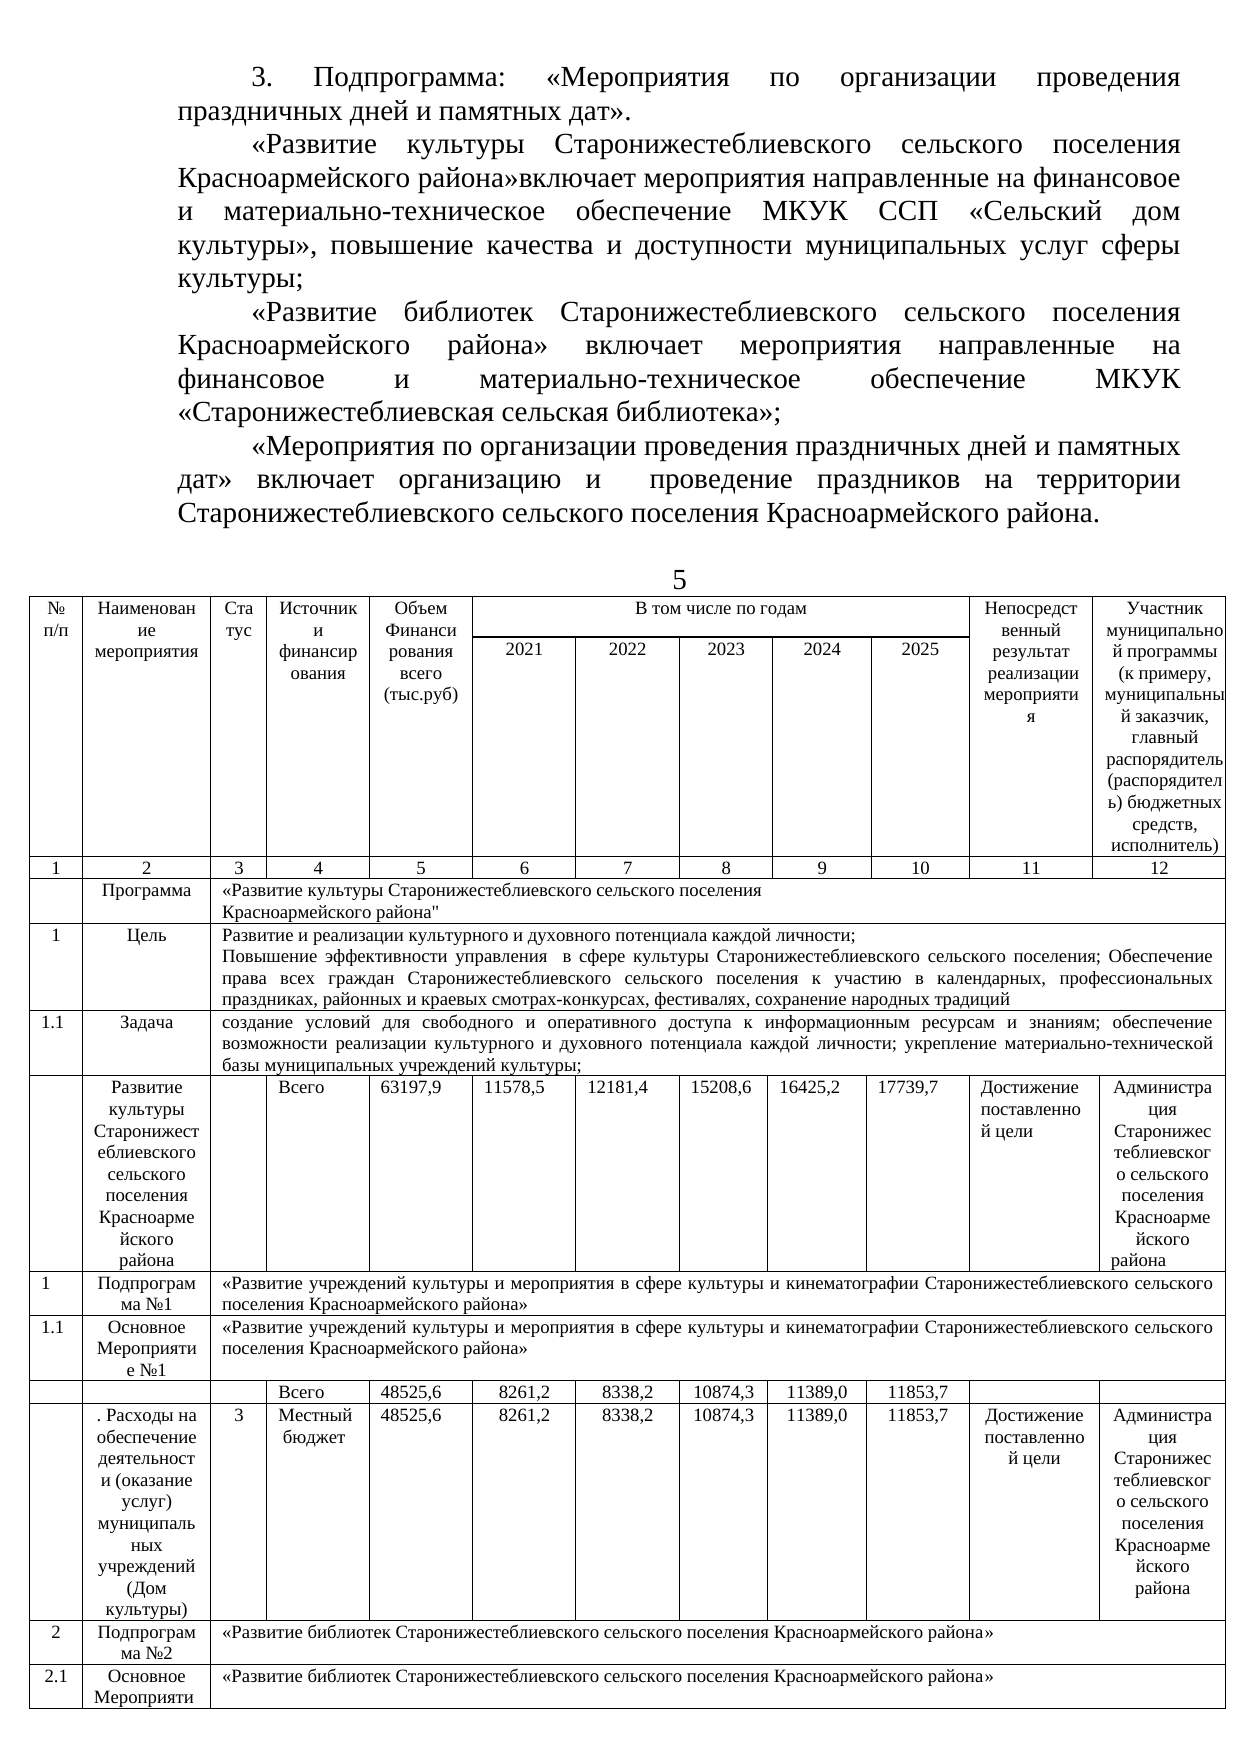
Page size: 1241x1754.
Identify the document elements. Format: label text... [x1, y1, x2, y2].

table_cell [211, 1621, 1225, 1664]
table_cell Всего [267, 1381, 369, 1403]
table_cell 63197,9 [370, 1076, 472, 1271]
table_cell Подпрограмма №1 [83, 1272, 210, 1315]
table_cell 12 [1093, 857, 1225, 878]
table_cell 2 [83, 857, 210, 878]
table_cell 2022 [576, 638, 679, 856]
table_cell 11578,5 [473, 1076, 575, 1271]
table_cell 15208,6 [680, 1076, 767, 1271]
table_cell Подпрограмма №2 [83, 1621, 210, 1664]
table_cell 8338,2 [576, 1381, 679, 1403]
table_cell 1 [30, 924, 82, 1010]
table_cell 3 [211, 1404, 266, 1620]
table_cell 17739,7 [867, 1076, 969, 1271]
table_cell 2.1 [30, 1665, 82, 1708]
table_cell «Развитие культуры Старонижестеблиевского сельского поселения Красноармейского района" [211, 879, 1225, 922]
table_header Наименование мероприятия [83, 597, 210, 856]
table_cell создание условий для свободного и оперативного доступа к информационным ресурсам и знаниям; обеспечение возможности реализации культурного и духовного потенциала каждой личности; укрепление материально-технической базы муниципальных учреждений культуры; [211, 1011, 1225, 1075]
table_cell 1 [30, 1272, 82, 1315]
text «Развитие культуры Старонижестеблиевского сельского поселения Красноармейского района»включает мероприятия направленные на финансовое и материально-техническое обеспечение МКУК ССП «Сельский дом культуры», повышение качества и доступности муниципальных услуг сферы культуры; [177, 126, 1181, 294]
table_cell [30, 1404, 82, 1620]
table_cell 48525,6 [370, 1404, 472, 1620]
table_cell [970, 1404, 1099, 1620]
table_cell Цель [83, 924, 210, 1010]
table_header Источники финансирования [267, 597, 369, 856]
table_cell 10 [872, 857, 969, 878]
table_cell 7 [576, 857, 679, 878]
table_header Участник муниципальной программы (к примеру, муниципальный заказчик, главный распорядитель(распорядитель) бюджетных средств, исполнитель) [1093, 597, 1225, 856]
table_cell [1100, 1381, 1225, 1403]
table_cell 10874,3 [680, 1381, 767, 1403]
text «Развитие библиотек Старонижестеблиевского сельского поселения Красноармейского района» включает мероприятия направленные на финансовое и материально-техническое обеспечение МКУК «Старонижестеблиевская сельская библиотека»; [177, 294, 1181, 428]
table_cell 2025 [872, 638, 969, 856]
table_cell 1 [30, 857, 82, 878]
table_header № п/п [30, 597, 82, 856]
table_header Непосредственный результат реализации мероприятия [970, 597, 1092, 856]
table_cell Администрация Старонижестеблиевского сельского поселения Красноармейского района [1100, 1076, 1225, 1271]
table_cell 1.1 [30, 1316, 82, 1380]
table_header В том числе по годам [473, 597, 969, 636]
table_header Статус [211, 597, 266, 856]
table_cell 10874,3 [680, 1404, 767, 1620]
table_cell Всего [267, 1076, 369, 1271]
table_cell 11389,0 [768, 1381, 866, 1403]
text «Мероприятия по организации проведения праздничных дней и памятных дат» включает организацию и проведение праздников на территории Старонижестеблиевского сельского поселения Красноармейского района. [177, 428, 1181, 529]
text 5 [177, 562, 1181, 596]
table_cell 1.1 [30, 1011, 82, 1075]
table_cell 16425,2 [768, 1076, 866, 1271]
table_cell 4 [267, 857, 369, 878]
table_cell Развитие и реализации культурного и духовного потенциала каждой личности; Повышение эффективности управления в сфере культуры Старонижестеблиевского сельского поселения; Обеспечение права всех граждан Старонижестеблиевского сельского поселения к участию в календарных, профессиональных праздниках, районных и краевых смотрах-конкурсах, фестивалях, сохранение народных традиций [211, 924, 1225, 1010]
table_cell 11853,7 [867, 1404, 969, 1620]
table_cell [30, 879, 82, 922]
table_cell [970, 1381, 1099, 1403]
table_cell «Развитие учреждений культуры и мероприятия в сфере культуры и кинематографии Старонижестеблиевского сельского поселения Красноармейского района» [211, 1272, 1225, 1315]
table_cell [211, 1076, 266, 1271]
table_cell 8261,2 [473, 1404, 575, 1620]
table_cell 2023 [680, 638, 772, 856]
table_cell [83, 1381, 210, 1403]
table_cell 2021 [473, 638, 575, 856]
table_cell [30, 1381, 82, 1403]
table_cell «Развитие учреждений культуры и мероприятия в сфере культуры и кинематографии Старонижестеблиевского сельского поселения Красноармейского района» [211, 1316, 1225, 1380]
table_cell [211, 1665, 1225, 1708]
table_cell 6 [473, 857, 575, 878]
table_cell Достижение поставленной цели [970, 1076, 1099, 1271]
table_cell 11 [970, 857, 1092, 878]
table_cell 3 [211, 857, 266, 878]
table_cell 48525,6 [370, 1381, 472, 1403]
table_cell 2 [30, 1621, 82, 1664]
table_cell 11389,0 [768, 1404, 866, 1620]
table_cell 8261,2 [473, 1381, 575, 1403]
table_cell Программа [83, 879, 210, 922]
table_cell Задача [83, 1011, 210, 1075]
table_cell [211, 1381, 266, 1403]
table_cell Развитие культуры Старонижестеблиевского сельского поселения Красноармейского района [83, 1076, 210, 1271]
table_cell Основное Мероприятие №1 [83, 1316, 210, 1380]
table_header Объем Финансирования всего (тыс.руб) [370, 597, 472, 856]
table_cell 2024 [773, 638, 871, 856]
table_cell [30, 1076, 82, 1271]
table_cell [1100, 1404, 1225, 1620]
table_cell 12181,4 [576, 1076, 679, 1271]
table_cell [83, 1665, 210, 1708]
table_cell 8338,2 [576, 1404, 679, 1620]
table_cell 5 [370, 857, 472, 878]
table_cell 8 [680, 857, 772, 878]
table_cell 9 [773, 857, 871, 878]
table_cell 11853,7 [867, 1381, 969, 1403]
table_cell . Расходы на обеспечение деятельности (оказание услуг) муниципальных учреждений (Дом культуры) [83, 1404, 210, 1620]
list 3. Подпрограмма: «Мероприятия по организации проведения праздничных дней и памятных дат». [177, 59, 1181, 126]
table_cell Местный бюджет [267, 1404, 369, 1620]
